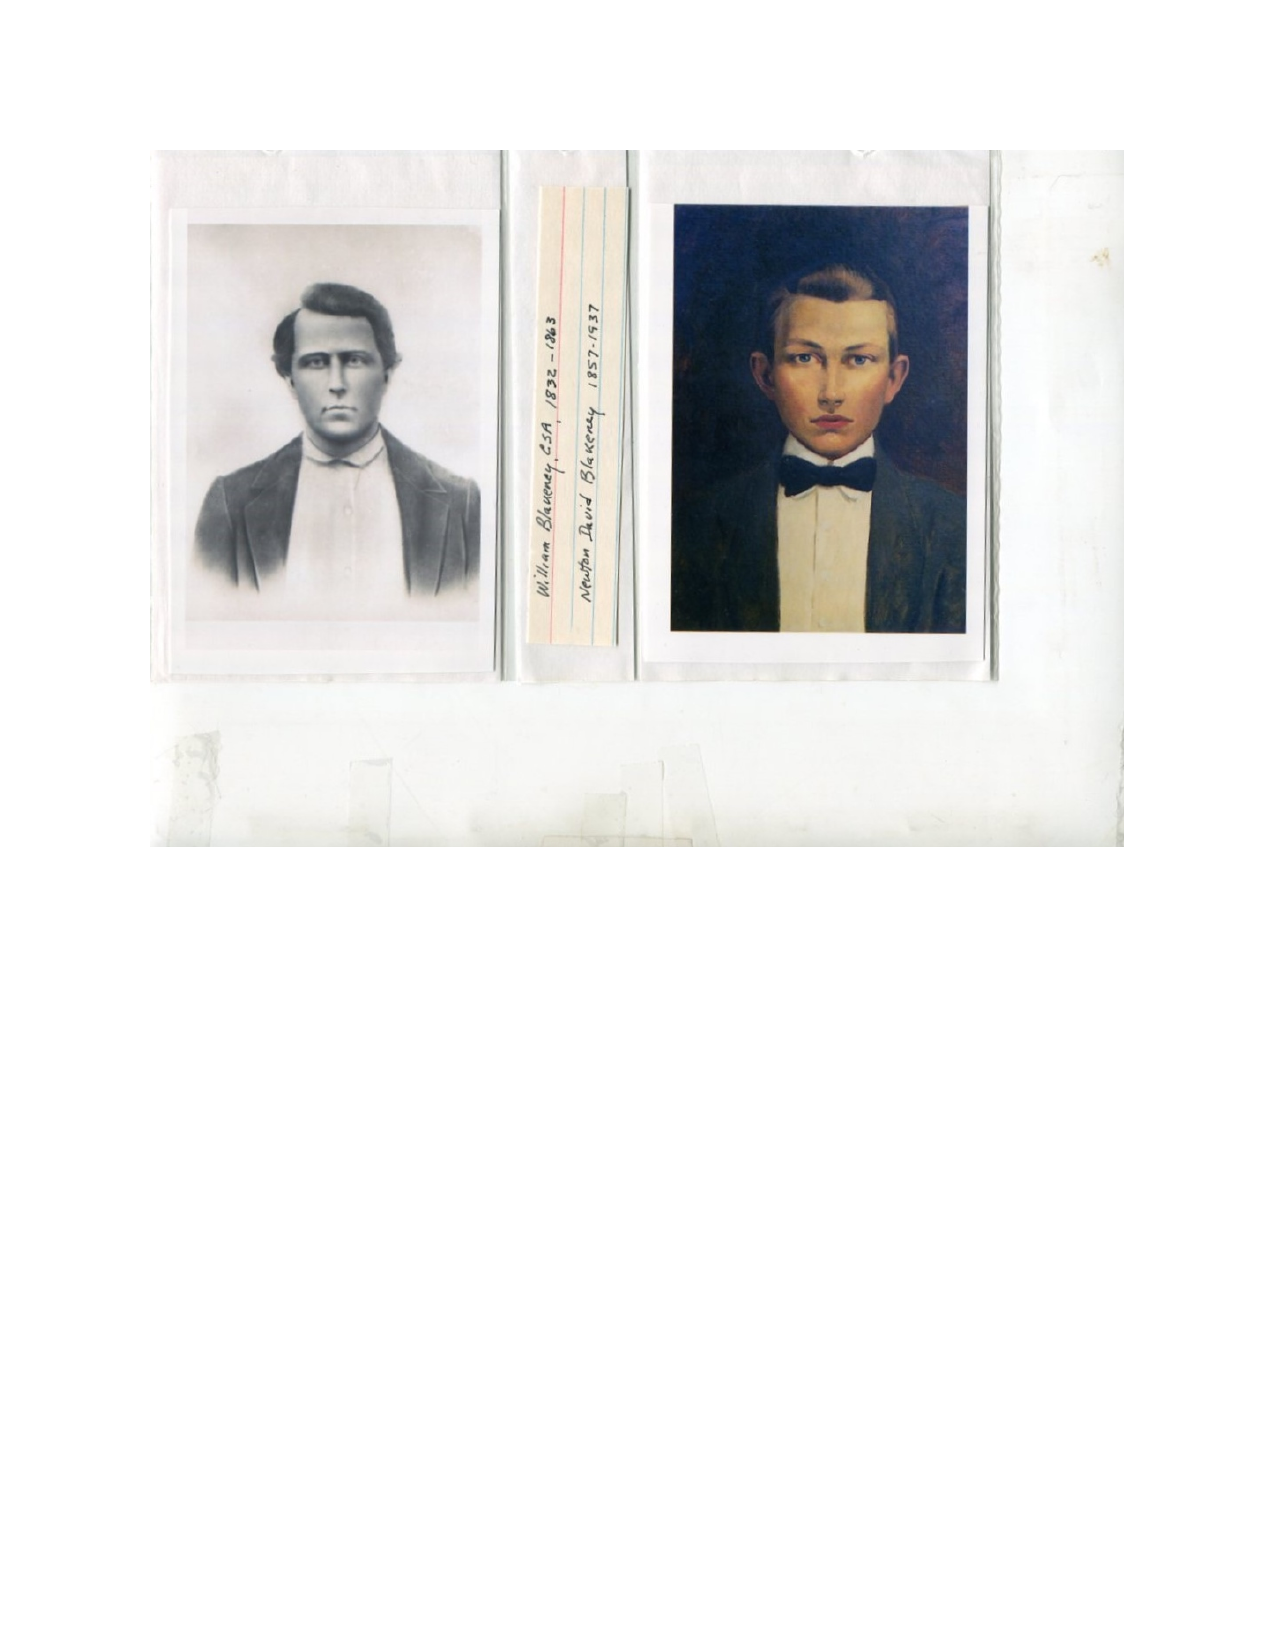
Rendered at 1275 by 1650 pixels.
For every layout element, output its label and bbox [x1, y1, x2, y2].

picture [150, 150, 1124, 847]
